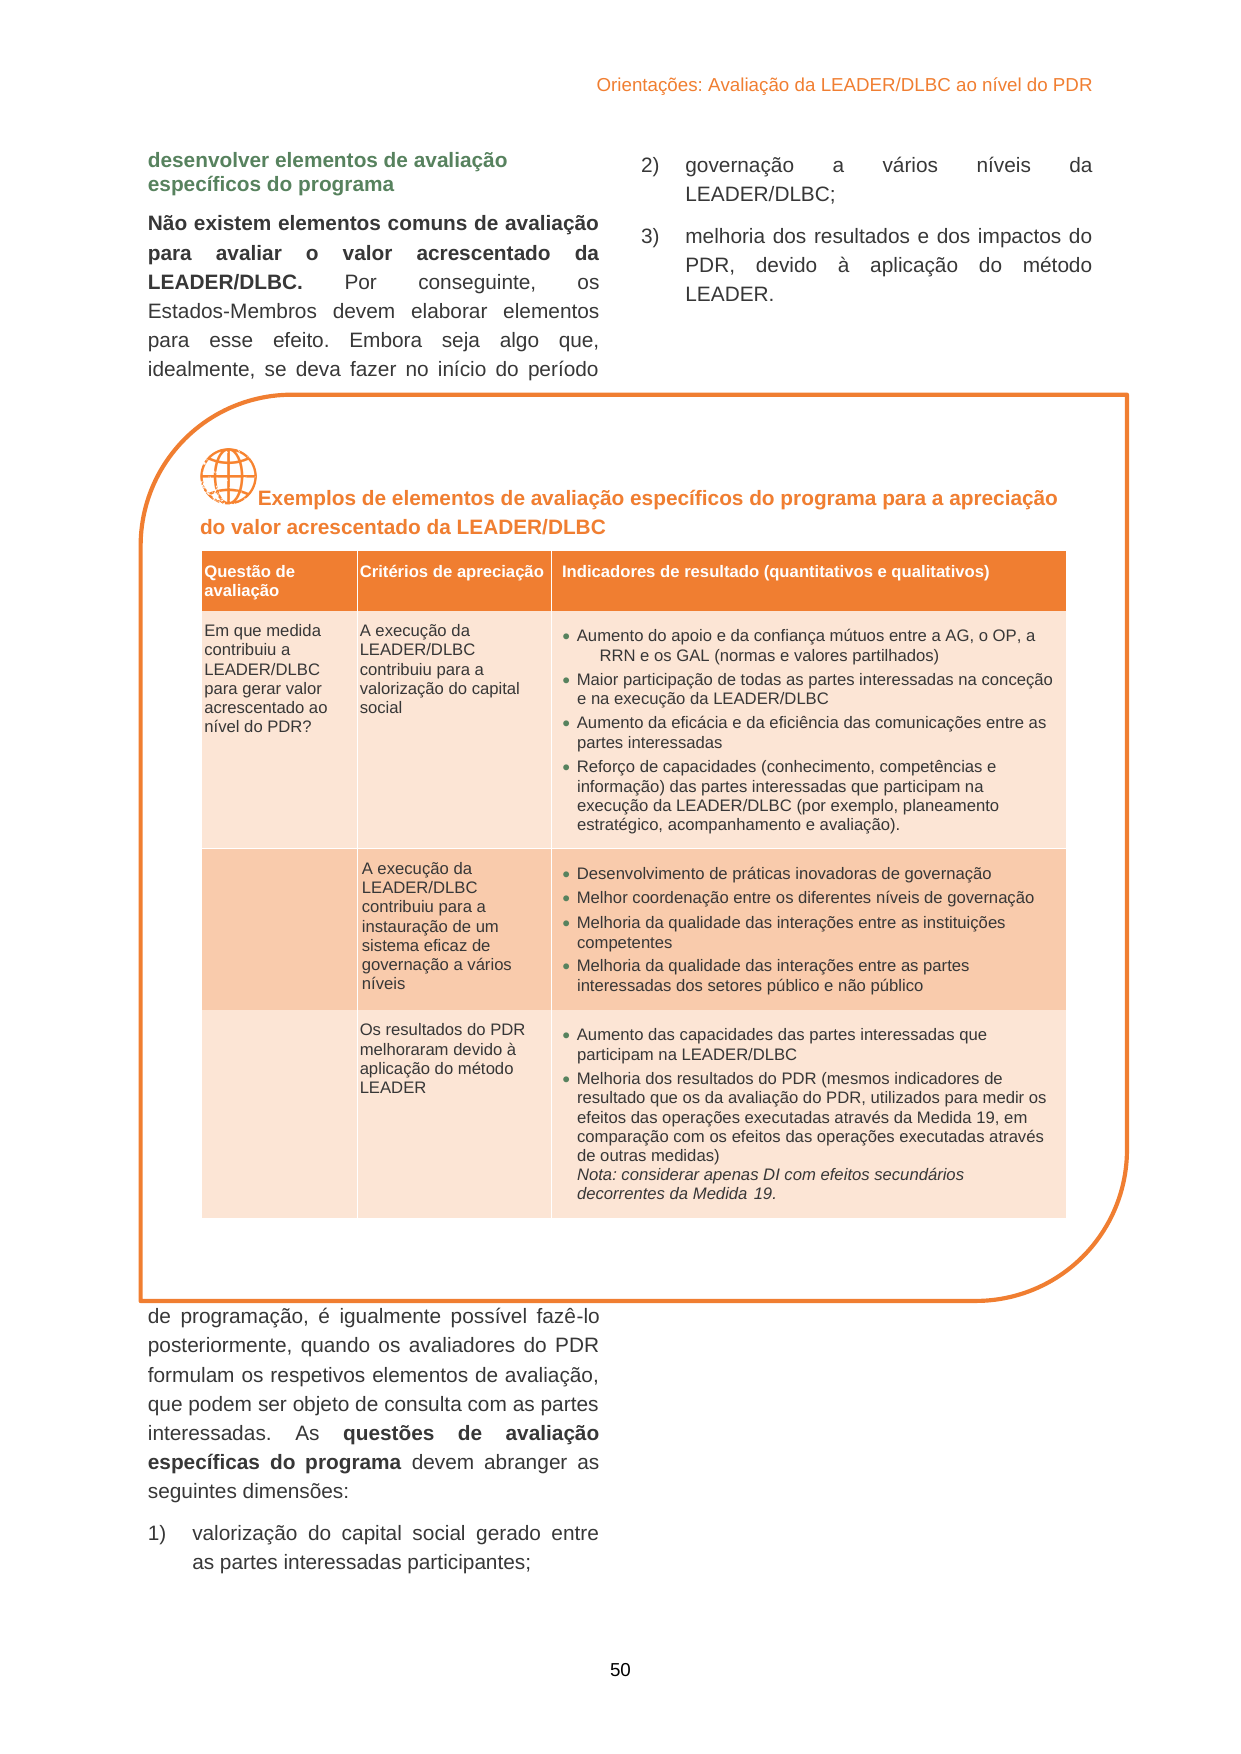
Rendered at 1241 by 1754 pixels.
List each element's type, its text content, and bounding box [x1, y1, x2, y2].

text Não existem elementos comuns de avaliação para avaliar o valor acrescentado da LEADER/DLBC. Por conseguinte, os Estados-Membros devem elaborar elementos para esse efeito. Embora seja algo que, idealmente, se deva fazer no início do período de programação, é igualmente possível fazê-lo posteriormente, quando os avaliadores do PDR formulam os respetivos elementos de avaliação, que podem ser objeto de consulta com as partes interessadas. As questões de avaliação específicas do programa devem abranger as seguintes dimensões: [148, 1304, 599, 1503]
text Não existem elementos comuns de avaliação para avaliar o valor acrescentado da LEADER/DLBC. Por conseguinte, os Estados-Membros devem elaborar elementos para esse efeito. Embora seja algo que, idealmente, se deva fazer no início do período de programação, é igualmente possível fazê-lo posteriormente, quando os avaliadores do PDR formulam os respetivos elementos de avaliação, que podem ser objeto de consulta com as partes interessadas. As questões de avaliação específicas do programa devem abranger as seguintes dimensões: [148, 206, 599, 490]
list governação a vários níveis da LEADER/DLBC; [641, 148, 1092, 206]
picture [199, 446, 258, 506]
list valorização do capital social gerado entre as partes interessadas participantes; [148, 1516, 599, 1574]
list melhoria dos resultados e dos impactos do PDR, devido à aplicação do método LEADER. [641, 218, 1092, 306]
